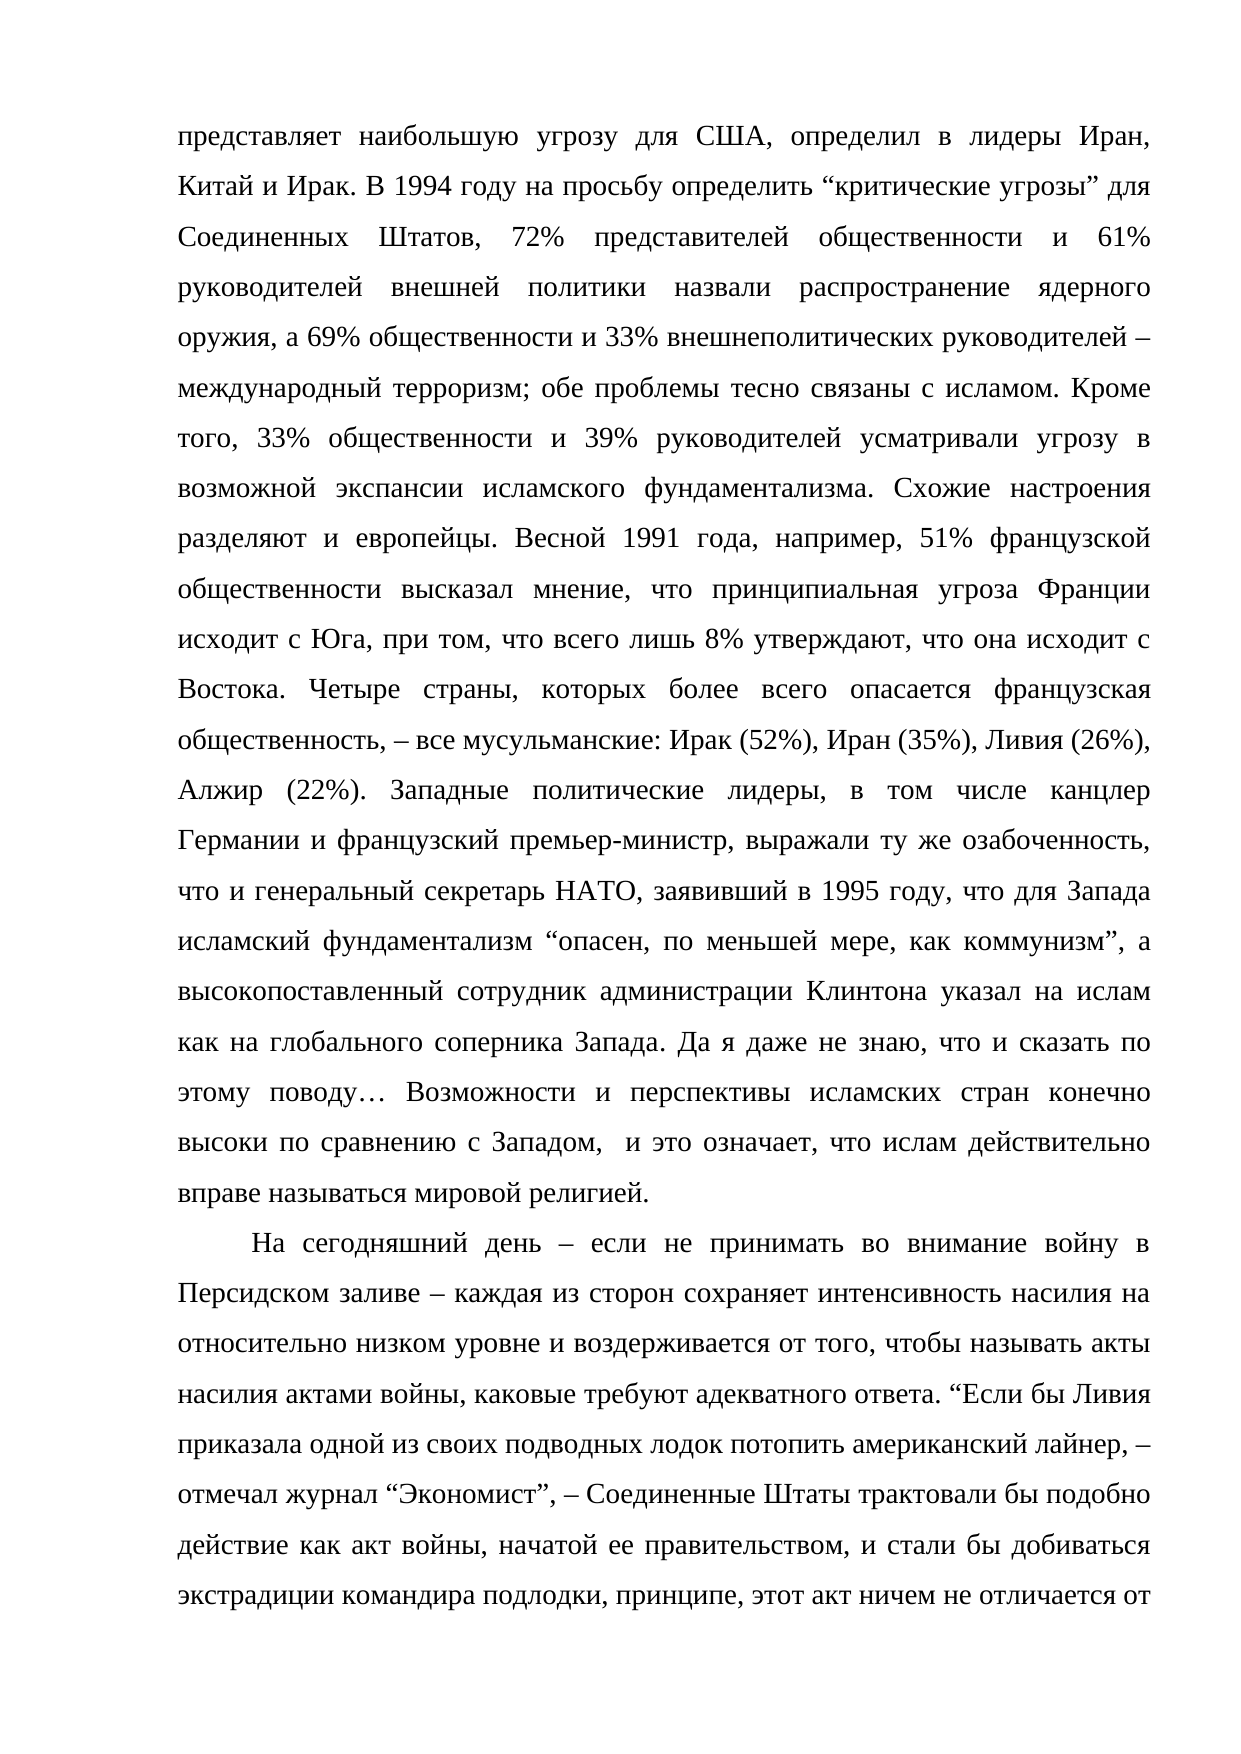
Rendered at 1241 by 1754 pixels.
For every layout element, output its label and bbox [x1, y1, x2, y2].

text [177, 118, 1152, 1208]
text [177, 1225, 1152, 1611]
